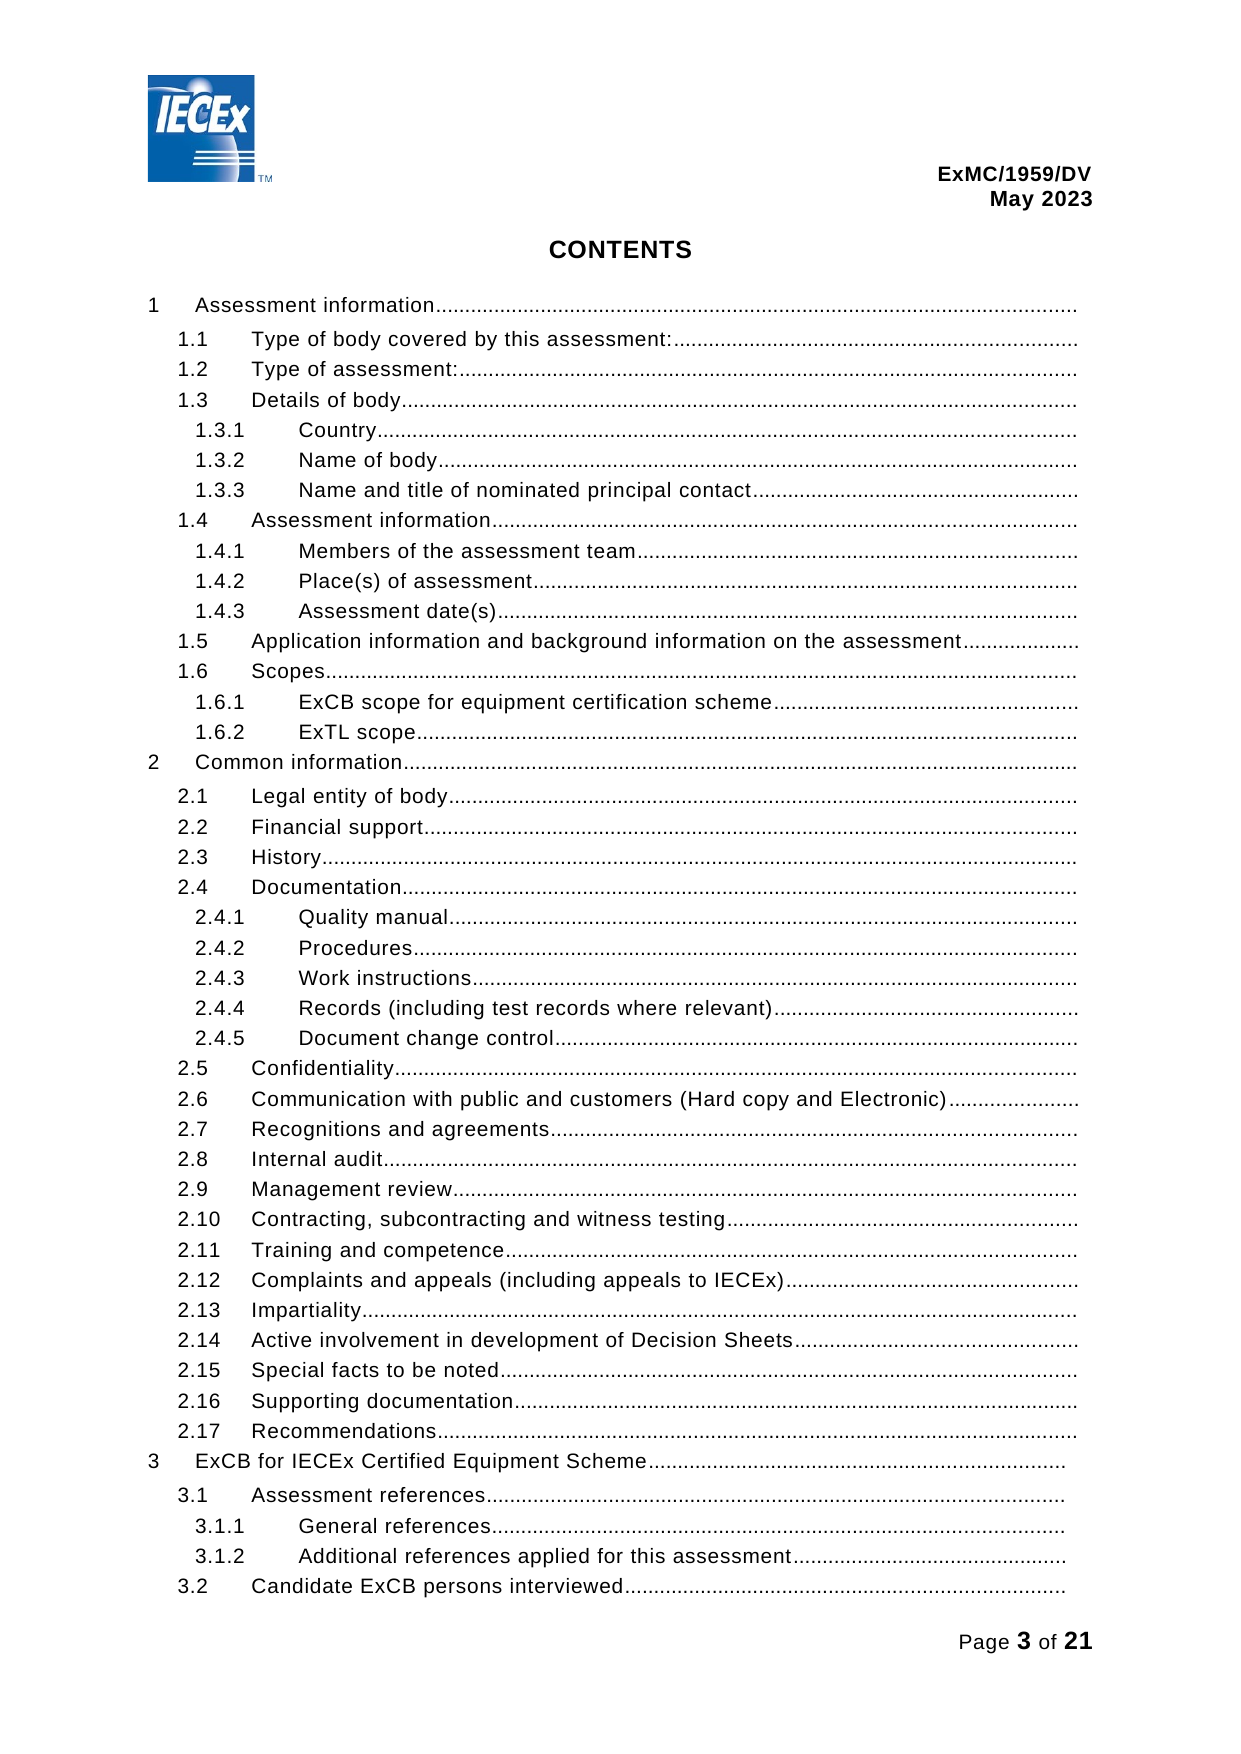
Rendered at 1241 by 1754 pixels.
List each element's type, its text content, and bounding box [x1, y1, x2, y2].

text 2.6 Communication with public and customers (Hard copy and Electronic) 8 [177, 1086, 1022, 1110]
text 1.4.3 Assessment date(s) 7 [195, 599, 1022, 623]
text 2.5 Confidentiality 8 [177, 1056, 1022, 1080]
text 1.3.3 Name and title of nominated principal contact 6 [195, 478, 1022, 502]
text 2.4 Documentation 8 [177, 875, 1022, 899]
text 2.16 Supporting documentation 9 [177, 1388, 1022, 1412]
text 3 ExCB for IECEx Certified Equipment Scheme 10 [148, 1449, 1022, 1473]
text 2 Common information 8 [148, 750, 1022, 774]
text 2.3 History 8 [177, 845, 1022, 869]
text 2.4.3 Work instructions 8 [195, 966, 1022, 989]
text 3.1.1 General references 10 [195, 1513, 1022, 1537]
text 2.7 Recognitions and agreements 8 [177, 1117, 1022, 1141]
text 1.5 Application information and background information on the assessment 7 [177, 629, 1022, 653]
text 1.1 Type of body covered by this assessment: 6 [177, 327, 1022, 351]
text 2.1 Legal entity of body 8 [177, 784, 1022, 808]
text 3.1.2 Additional references applied for this assessment 10 [195, 1544, 1022, 1568]
text 2.17 Recommendations 9 [177, 1419, 1022, 1443]
text 1 Assessment information 6 [148, 293, 1022, 317]
text 2.12 Complaints and appeals (including appeals to IECEx) 9 [177, 1268, 1022, 1292]
text 1.4.2 Place(s) of assessment 6 [195, 569, 1022, 593]
picture [147, 75, 272, 182]
title CONTENTS [148, 235, 1092, 264]
text 2.11 Training and competence 9 [177, 1237, 1022, 1261]
text 3.2 Candidate ExCB persons interviewed 10 [177, 1574, 1022, 1598]
text 2.4.5 Document change control 8 [195, 1026, 1022, 1050]
text 1.4 Assessment information 6 [177, 508, 1022, 532]
text 2.2 Financial support 8 [177, 814, 1022, 838]
text 2.9 Management review 8 [177, 1177, 1022, 1201]
text 2.4.2 Procedures 8 [195, 935, 1022, 959]
text 3.1 Assessment references 10 [177, 1483, 1022, 1507]
text 1.3.2 Name of body 6 [195, 448, 1022, 472]
text 1.6 Scopes 7 [177, 659, 1022, 683]
text 2.10 Contracting, subcontracting and witness testing 8 [177, 1207, 1022, 1231]
text 2.4.4 Records (including test records where relevant) 8 [195, 996, 1022, 1020]
text 2.8 Internal audit 8 [177, 1147, 1022, 1171]
text 2.13 Impartiality 9 [177, 1298, 1022, 1322]
text 1.6.1 ExCB scope for equipment certification scheme 7 [195, 689, 1022, 713]
text 1.2 Type of assessment: 6 [177, 357, 1022, 381]
text 1.6.2 ExTL scope 7 [195, 720, 1022, 744]
text 2.4.1 Quality manual 8 [195, 905, 1022, 929]
text 2.15 Special facts to be noted 9 [177, 1358, 1022, 1382]
text 1.3 Details of body 6 [177, 387, 1022, 411]
text 1.4.1 Members of the assessment team 6 [195, 538, 1022, 562]
text 2.14 Active involvement in development of Decision Sheets 9 [177, 1328, 1022, 1352]
text 1.3.1 Country 6 [195, 418, 1022, 442]
